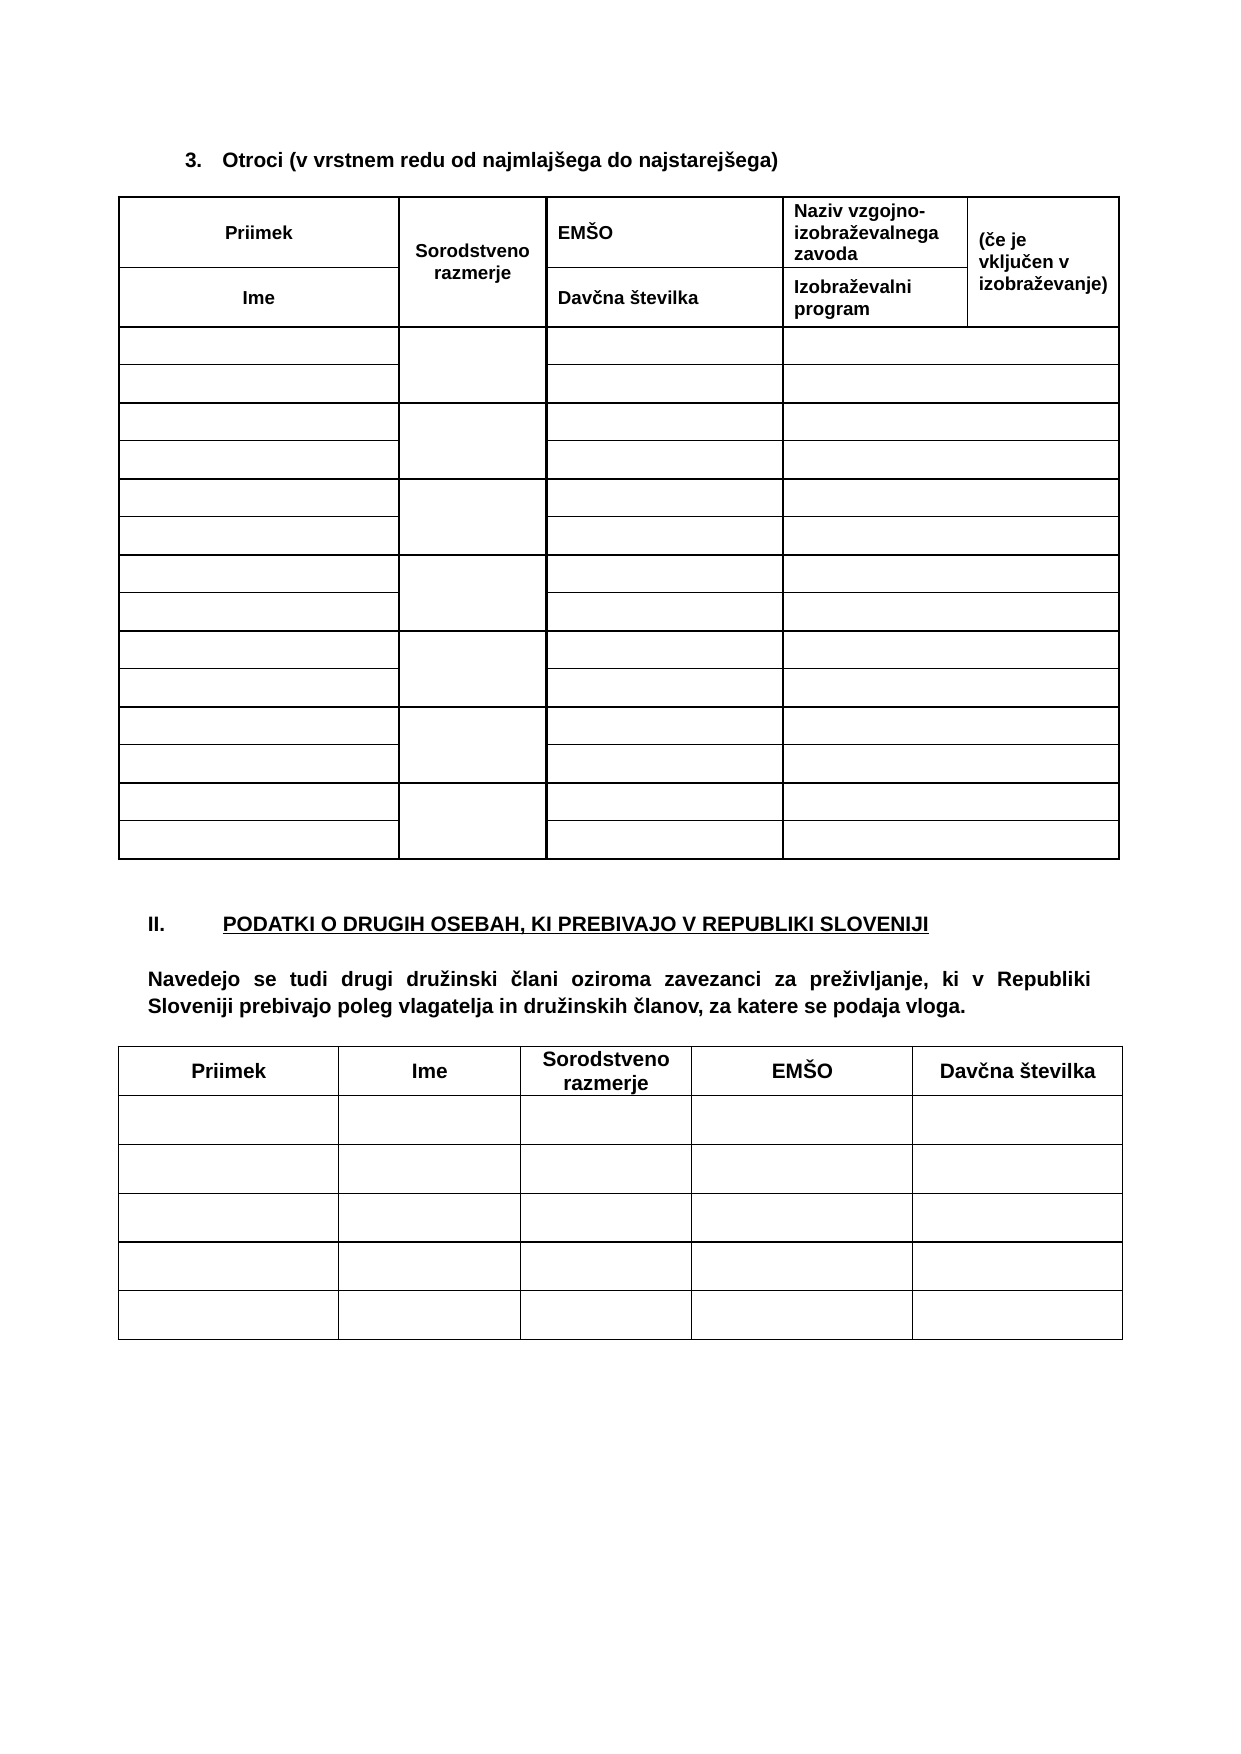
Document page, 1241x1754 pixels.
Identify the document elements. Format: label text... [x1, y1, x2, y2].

table_cell [548, 556, 782, 592]
table_cell [913, 1243, 1122, 1290]
table_cell [339, 1194, 520, 1241]
table_cell [784, 517, 1118, 554]
table_cell [119, 1291, 338, 1339]
table_cell [692, 1291, 912, 1339]
table_cell [339, 1243, 520, 1290]
table_cell [120, 404, 398, 440]
table_cell [120, 745, 398, 782]
table_cell Davčna številka [548, 268, 782, 326]
table_cell [548, 784, 782, 820]
table_cell [339, 1145, 520, 1192]
table_cell [784, 365, 1118, 402]
table_header Priimek [120, 198, 398, 267]
table_cell [120, 365, 398, 402]
table_cell [913, 1194, 1122, 1241]
table_cell [120, 784, 398, 820]
table_cell [548, 441, 782, 478]
table_cell [548, 745, 782, 782]
table_cell [548, 669, 782, 706]
table_cell [119, 1145, 338, 1192]
table_cell [784, 632, 1118, 668]
table_cell [548, 404, 782, 440]
table_cell [784, 821, 1118, 858]
table_cell [120, 517, 398, 554]
table_cell [784, 404, 1118, 440]
table_cell [784, 784, 1118, 820]
table_cell [400, 480, 545, 554]
table_cell [784, 593, 1118, 630]
table_header (če je vključen v izobraževanje) [968, 198, 1118, 326]
table_cell [784, 669, 1118, 706]
table_cell [692, 1243, 912, 1290]
table_cell [400, 556, 545, 630]
table_header EMŠO [692, 1047, 912, 1094]
table_cell [692, 1145, 912, 1192]
table_cell [339, 1096, 520, 1143]
table_cell [120, 328, 398, 364]
table_cell [548, 821, 782, 858]
table_cell [692, 1096, 912, 1143]
table_cell [120, 480, 398, 516]
table_cell [521, 1243, 691, 1290]
table_header Ime [339, 1047, 520, 1094]
table_cell [521, 1145, 691, 1192]
table_cell [548, 480, 782, 516]
table_cell [913, 1145, 1122, 1192]
table_cell [400, 632, 545, 706]
table_header EMŠO [548, 198, 782, 267]
table_cell [784, 556, 1118, 592]
table_cell [548, 593, 782, 630]
table_cell [548, 632, 782, 668]
table_cell [548, 328, 782, 364]
table_header Sorodstveno razmerje [521, 1047, 691, 1094]
table_header Davčna številka [913, 1047, 1122, 1094]
list PODATKI O DRUGIH OSEBAH, KI PREBIVAJO V REPUBLIKI SLOVENIJI [148, 912, 1093, 936]
table_cell [120, 708, 398, 744]
table_cell [119, 1194, 338, 1241]
table_cell [400, 404, 545, 478]
table_cell [784, 328, 1118, 364]
table_cell [521, 1291, 691, 1339]
table_cell [120, 593, 398, 630]
table_cell [119, 1096, 338, 1143]
list Otroci (v vrstnem redu od najmlajšega do najstarejšega) [185, 148, 1093, 172]
table_cell [521, 1194, 691, 1241]
table_cell [913, 1096, 1122, 1143]
table_cell [120, 669, 398, 706]
table_cell [400, 784, 545, 858]
table_cell [548, 517, 782, 554]
table_header Priimek [119, 1047, 338, 1094]
table_cell [784, 708, 1118, 744]
table_cell [120, 632, 398, 668]
table_cell [120, 821, 398, 858]
text Navedejo se tudi drugi družinski člani oziroma zavezanci za preživljanje, ki v Republiki Sloveniji prebivajo poleg vlagatelja in družinskih članov, za katere se podaja vloga. [148, 967, 1093, 1018]
table_cell [120, 441, 398, 478]
table_cell Ime [120, 268, 398, 326]
table_header Sorodstveno razmerje [400, 198, 545, 326]
table_cell [120, 556, 398, 592]
table_cell [784, 480, 1118, 516]
table_cell [913, 1291, 1122, 1339]
table_cell [692, 1194, 912, 1241]
table_cell [339, 1291, 520, 1339]
table_cell [548, 708, 782, 744]
table_cell [521, 1096, 691, 1143]
table_cell [548, 365, 782, 402]
table_header Naziv vzgojno-izobraževalnega zavoda [784, 198, 967, 267]
table_cell [400, 708, 545, 782]
table_cell [400, 328, 545, 402]
table_cell Izobraževalni program [784, 268, 967, 326]
table_cell [119, 1243, 338, 1290]
table_cell [784, 745, 1118, 782]
table_cell [784, 441, 1118, 478]
